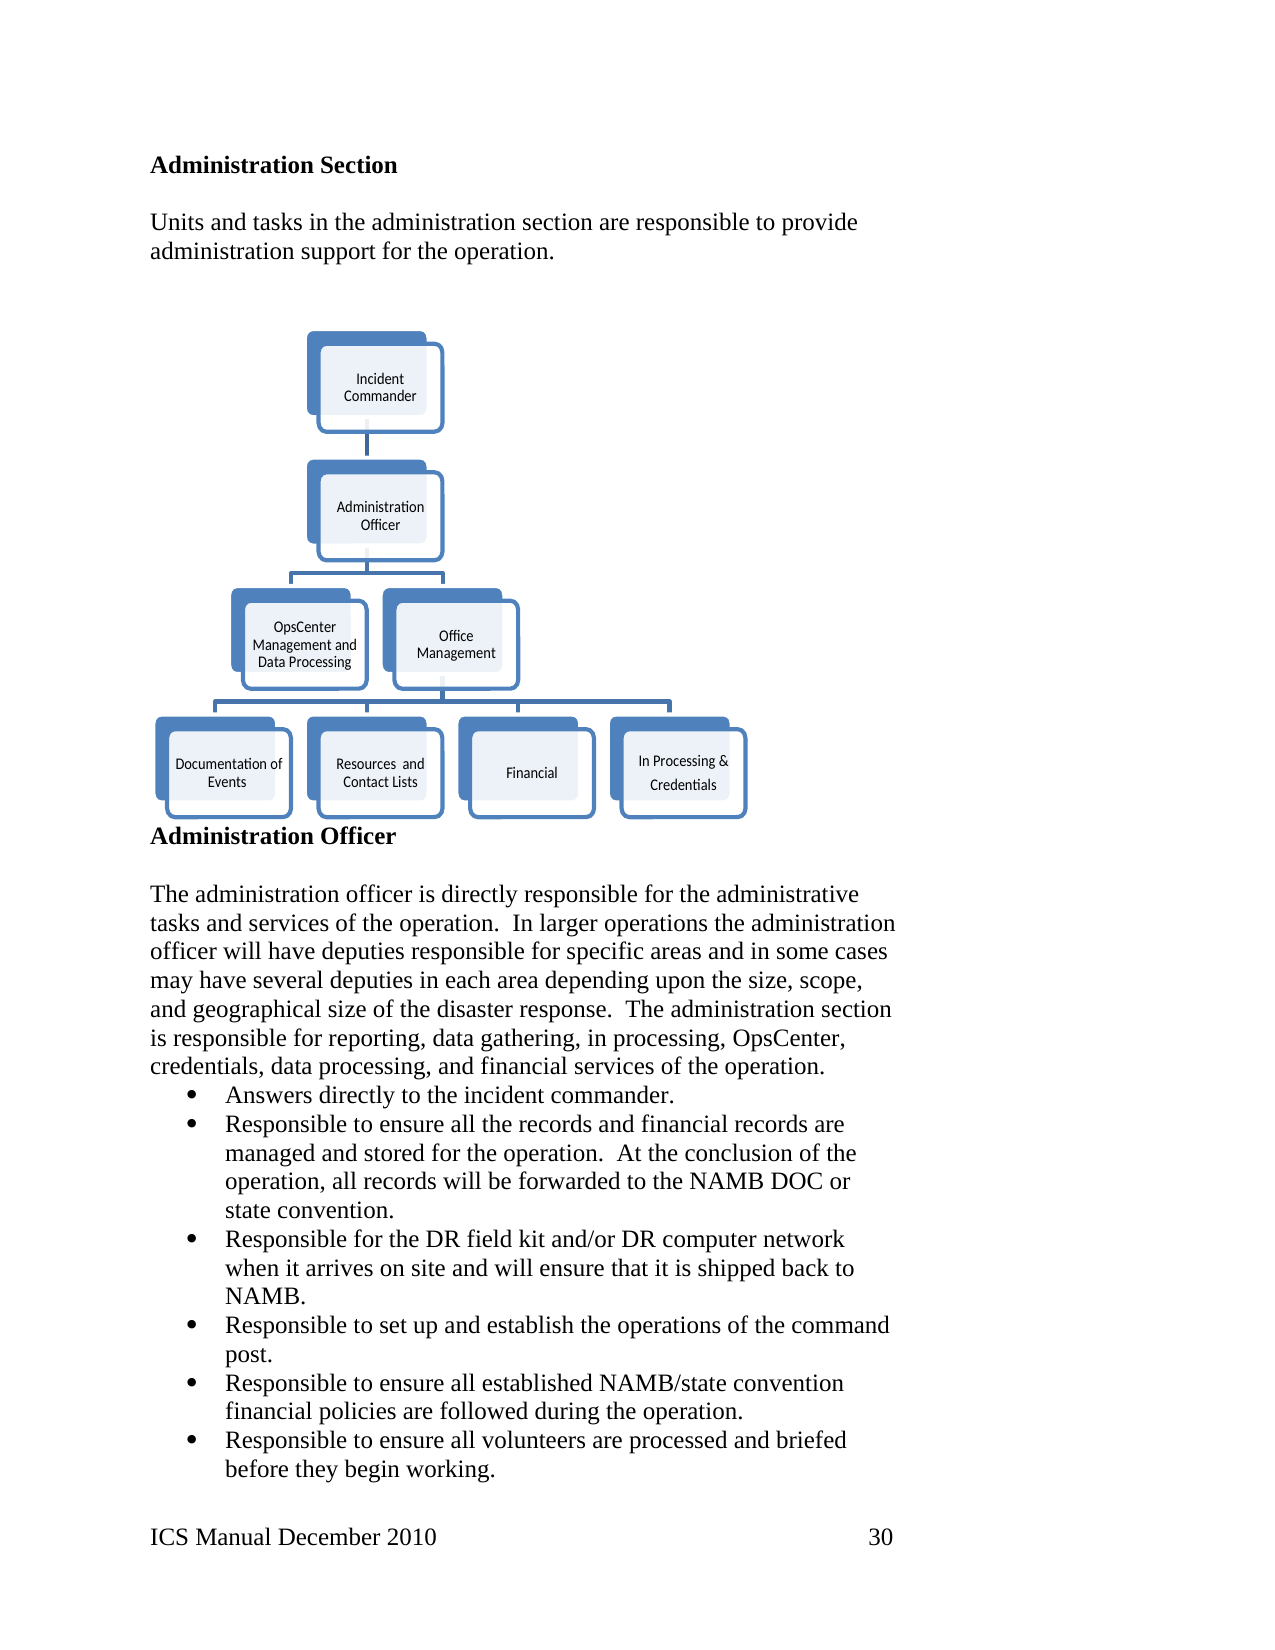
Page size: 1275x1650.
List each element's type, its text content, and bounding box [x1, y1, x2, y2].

subtitle Administration Section [150, 150, 900, 179]
list Responsible to set up and establish the operations of the command post. [187, 1310, 900, 1368]
list Answers directly to the incident commander. [187, 1080, 900, 1109]
text Administration Officer [150, 265, 900, 850]
list Responsible for the DR field kit and/or DR computer network when it arrives on site and will ensure that it is shipped back to NAMB. [187, 1224, 900, 1310]
list Responsible to ensure all established NAMB/state convention financial policies are followed during the operation. [187, 1368, 900, 1425]
text The administration officer is directly responsible for the administrative tasks and services of the operation. In larger operations the administration officer will have deputies responsible for specific areas and in some cases may have several deputies in each area depending upon the size, scope, and geographical size of the disaster response. The administration section is responsible for reporting, data gathering, in processing, OpsCenter, credentials, data processing, and financial services of the operation. [150, 879, 900, 1080]
list Responsible to ensure all the records and financial records are managed and stored for the operation. At the conclusion of the operation, all records will be forwarded to the NAMB DOC or state convention. [187, 1109, 900, 1224]
list Responsible to ensure all volunteers are processed and briefed before they begin working. [187, 1425, 900, 1483]
text Units and tasks in the administration section are responsible to provide administration support for the operation. [150, 207, 900, 265]
